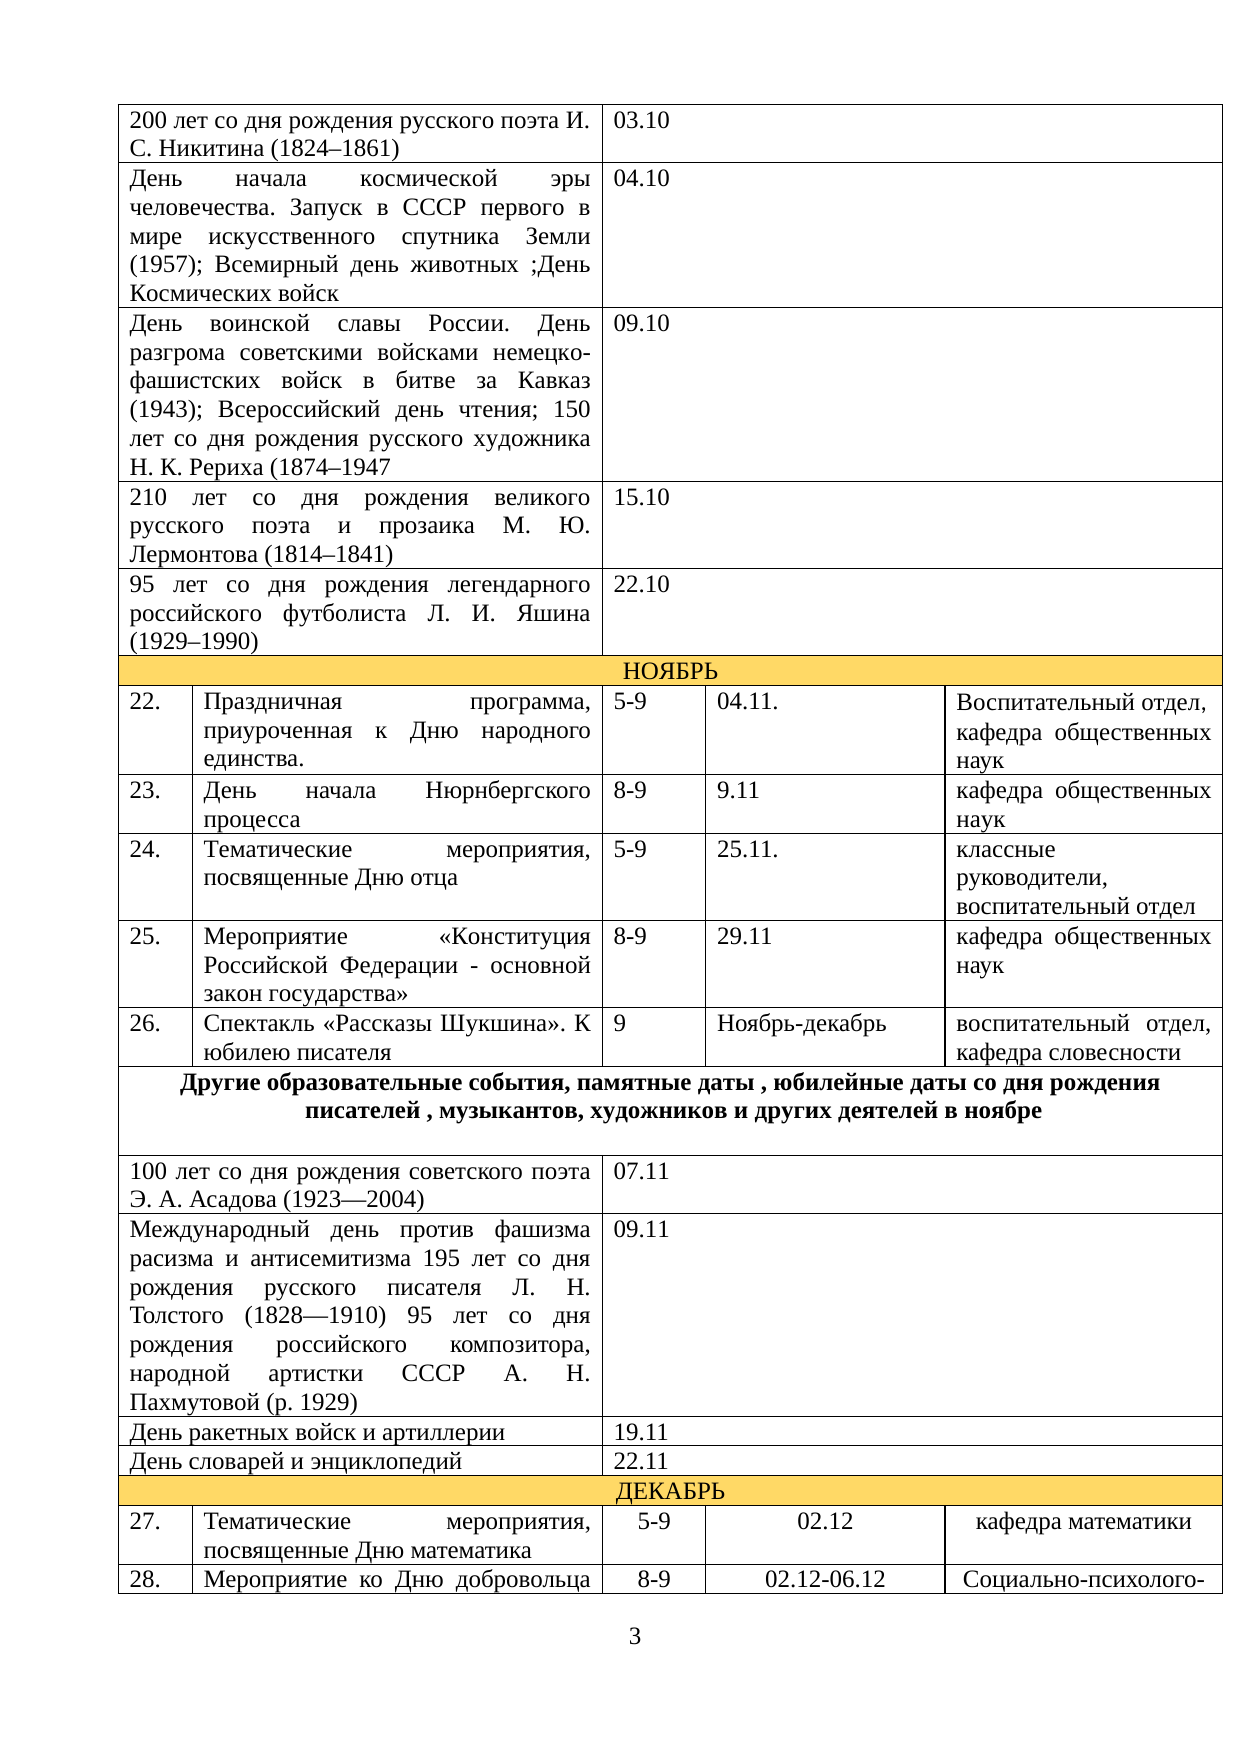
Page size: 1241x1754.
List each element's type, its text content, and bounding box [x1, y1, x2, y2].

table_cell 02.12 [706, 1506, 944, 1563]
table_cell 29.11 [706, 921, 944, 1007]
table_cell 04.10 [603, 163, 1222, 307]
table_cell День ракетных войск и артиллерии [119, 1417, 602, 1445]
table_cell 07.11 [603, 1156, 1222, 1213]
table_cell кафедра математики [946, 1506, 1222, 1563]
table_cell День начала космической эры человечества. Запуск в СССР первого в мире искусственного спутника Земли (1957); Всемирный день животных ;День Космических войск [119, 163, 602, 307]
table_cell 210 лет со дня рождения великого русского поэта и прозаика М. Ю. Лермонтова (1814–1841) [119, 482, 602, 568]
table_cell ДЕКАБРЬ [119, 1476, 1222, 1505]
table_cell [946, 1565, 1222, 1593]
table_cell Другие образовательные события, памятные даты , юбилейные даты со дня рождения писателей , музыкантов, художников и других деятелей в ноябре [119, 1067, 1222, 1155]
table_cell Международный день против фашизма расизма и антисемитизма 195 лет со дня рождения русского писателя Л. Н. Толстого (1828—1910) 95 лет со дня рождения российского композитора, народной артистки СССР А. Н. Пахмутовой (р. 1929) [119, 1214, 602, 1416]
table_cell 25.11. [706, 834, 944, 920]
table_cell 19.11 [603, 1417, 1222, 1445]
table_cell [119, 1506, 192, 1563]
table_cell 5-9 [603, 1506, 705, 1563]
table_cell [119, 686, 192, 774]
table_cell 15.10 [603, 482, 1222, 568]
table_cell Тематические мероприятия, посвященные Дню отца [193, 834, 602, 920]
table_cell классные руководители, воспитательный отдел [946, 834, 1222, 920]
table_cell кафедра общественных наук [946, 921, 1222, 1007]
table_cell [119, 1008, 192, 1066]
table_cell НОЯБРЬ [119, 656, 1222, 685]
table_cell 100 лет со дня рождения советского поэта Э. А. Асадова (1923—2004) [119, 1156, 602, 1213]
table_cell Ноябрь-декабрь [706, 1008, 944, 1066]
table_cell 9.11 [706, 775, 944, 833]
table_cell Спектакль «Рассказы Шукшина». К юбилею писателя [193, 1008, 602, 1066]
table_cell 04.11. [706, 686, 944, 774]
table_cell 5-9 [603, 686, 705, 774]
table_cell кафедра общественных наук [946, 775, 1222, 833]
table_cell 8-9 [603, 921, 705, 1007]
table_cell 95 лет со дня рождения легендарного российского футболиста Л. И. Яшина (1929–1990) [119, 569, 602, 655]
table_cell День начала Нюрнбергского процесса [193, 775, 602, 833]
table_cell [119, 1565, 192, 1593]
table_cell [119, 834, 192, 920]
table_cell 03.10 [603, 105, 1222, 162]
table_cell [119, 921, 192, 1007]
table_cell 22.11 [603, 1446, 1222, 1475]
table_cell Воспитательный отдел, кафедра общественных наук [946, 686, 1222, 774]
table_cell Тематические мероприятия, посвященные Дню математика [193, 1506, 602, 1563]
table_cell 8-9 [603, 1565, 705, 1593]
table_cell Мероприятие «Конституция Российской Федерации - основной закон государства» [193, 921, 602, 1007]
table_cell 8-9 [603, 775, 705, 833]
table_cell 09.10 [603, 308, 1222, 481]
table_cell 9 [603, 1008, 705, 1066]
table_cell 200 лет со дня рождения русского поэта И. С. Никитина (1824–1861) [119, 105, 602, 162]
table_cell 5-9 [603, 834, 705, 920]
table_cell Праздничная программа, приуроченная к Дню народного единства. [193, 686, 602, 774]
table_cell День словарей и энциклопедий [119, 1446, 602, 1475]
table_cell 09.11 [603, 1214, 1222, 1416]
table_cell День воинской славы России. День разгрома советскими войсками немецко-фашистских войск в битве за Кавказ (1943); Всероссийский день чтения; 150 лет со дня рождения русского художника Н. К. Рериха (1874–1947 [119, 308, 602, 481]
table_cell воспитательный отдел, кафедра словесности [946, 1008, 1222, 1066]
table_cell 02.12-06.12 [706, 1565, 944, 1593]
table_cell [119, 775, 192, 833]
table_cell 22.10 [603, 569, 1222, 655]
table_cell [193, 1565, 602, 1593]
